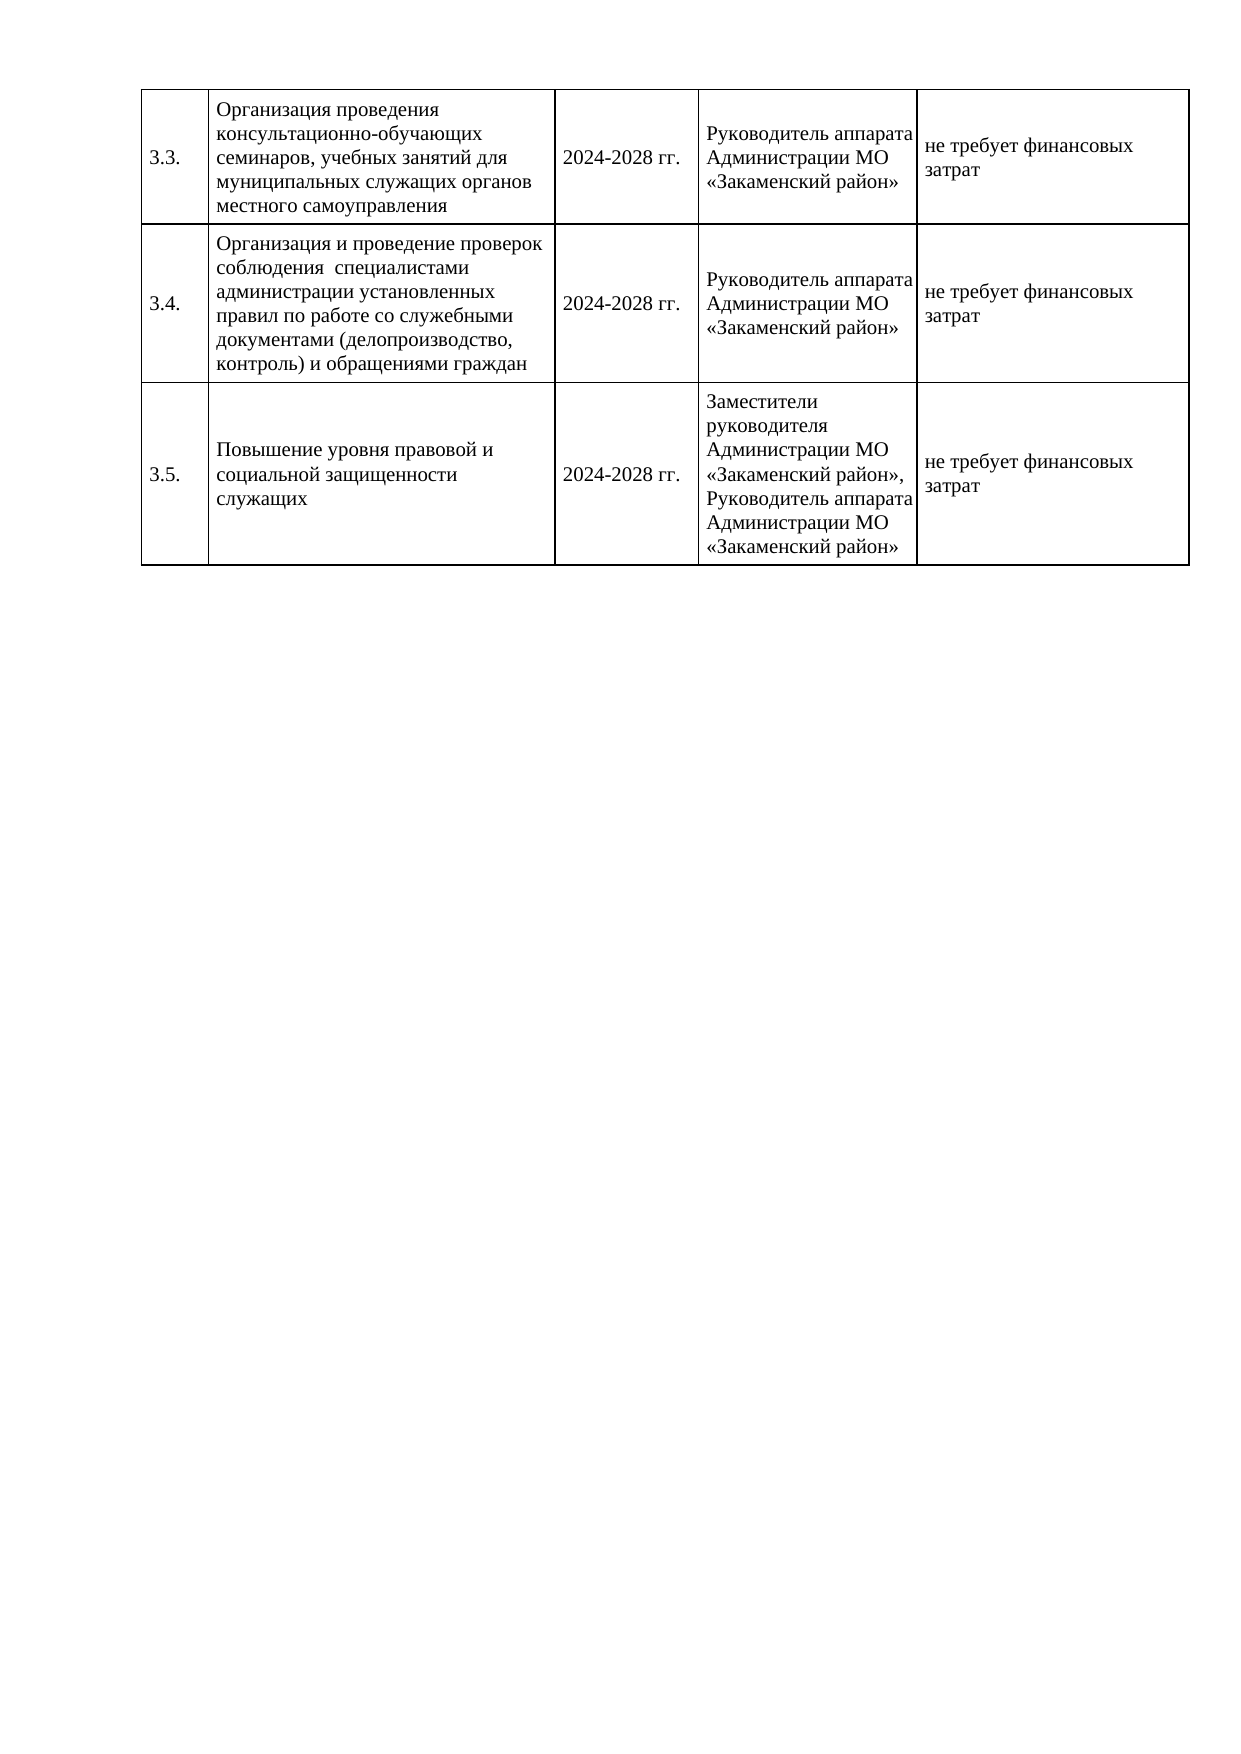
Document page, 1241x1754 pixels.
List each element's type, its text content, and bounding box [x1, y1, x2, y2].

table_cell не требует финансовых затрат [918, 225, 1188, 381]
table_cell 2024-2028 гг. [556, 383, 698, 564]
table_cell Организация и проведение проверок соблюдения специалистами администрации установленных правил по работе со служебными документами (делопроизводство, контроль) и обращениями граждан [209, 225, 554, 381]
table_cell 2024-2028 гг. [556, 90, 698, 223]
table_cell Руководитель аппарата Администрации МО «Закаменский район» [699, 225, 916, 381]
table_cell 3.3. [142, 90, 208, 223]
table_cell 2024-2028 гг. [556, 225, 698, 381]
table_cell 3.5. [142, 383, 208, 564]
table_cell 3.4. [142, 225, 208, 381]
table_cell Руководитель аппарата Администрации МО «Закаменский район» [699, 90, 916, 223]
table_cell Организация проведения консультационно-обучающих семинаров, учебных занятий для муниципальных служащих органов местного самоуправления [209, 90, 554, 223]
table_cell Повышение уровня правовой и социальной защищенности служащих [209, 383, 554, 564]
table_cell Заместители руководителя Администрации МО «Закаменский район», Руководитель аппарата Администрации МО «Закаменский район» [699, 383, 916, 564]
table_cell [918, 90, 1188, 223]
table_cell не требует финансовых затрат [918, 383, 1188, 564]
